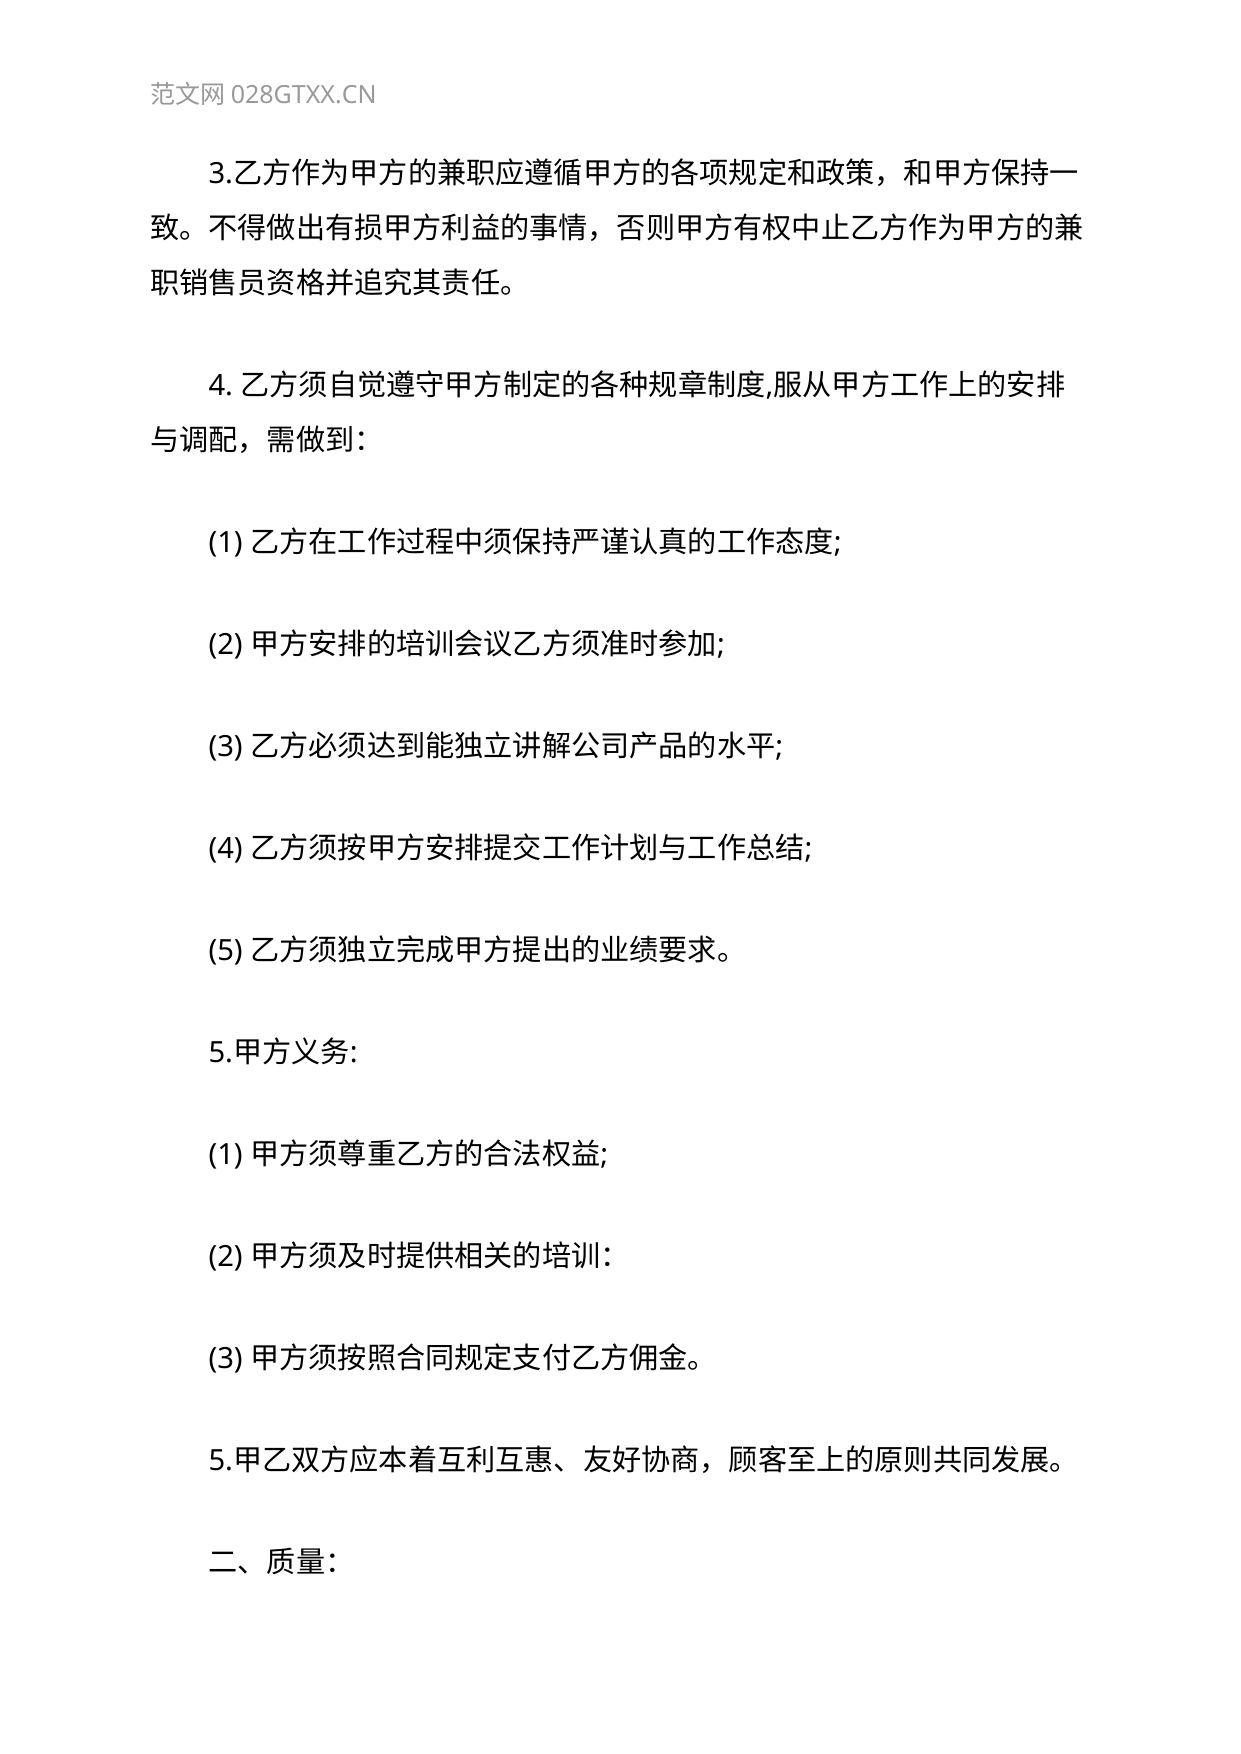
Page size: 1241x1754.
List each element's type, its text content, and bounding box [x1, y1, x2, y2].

text 二、质量： [150, 1538, 1090, 1581]
text 5.甲方义务: [150, 1028, 1090, 1071]
text 3.乙方作为甲方的兼职应遵循甲方的各项规定和政策，和甲方保持一致。不得做出有损甲方利益的事情，否则甲方有权中止乙方作为甲方的兼职销售员资格并追究其责任。 [150, 150, 1090, 302]
text 5.甲乙双方应本着互利互惠、友好协商，顾客至上的原则共同发展。 [150, 1436, 1090, 1479]
text (3) 甲方须按照合同规定支付乙方佣金。 [150, 1334, 1090, 1377]
text (1) 乙方在工作过程中须保持严谨认真的工作态度; [150, 518, 1090, 561]
text (3) 乙方必须达到能独立讲解公司产品的水平; [150, 722, 1090, 765]
text (1) 甲方须尊重乙方的合法权益; [150, 1130, 1090, 1173]
text 4. 乙方须自觉遵守甲方制定的各种规章制度,服从甲方工作上的安排与调配，需做到： [150, 362, 1090, 459]
text (5) 乙方须独立完成甲方提出的业绩要求。 [150, 926, 1090, 969]
text (2) 甲方安排的培训会议乙方须准时参加; [150, 620, 1090, 663]
text (4) 乙方须按甲方安排提交工作计划与工作总结; [150, 824, 1090, 867]
text (2) 甲方须及时提供相关的培训： [150, 1232, 1090, 1275]
